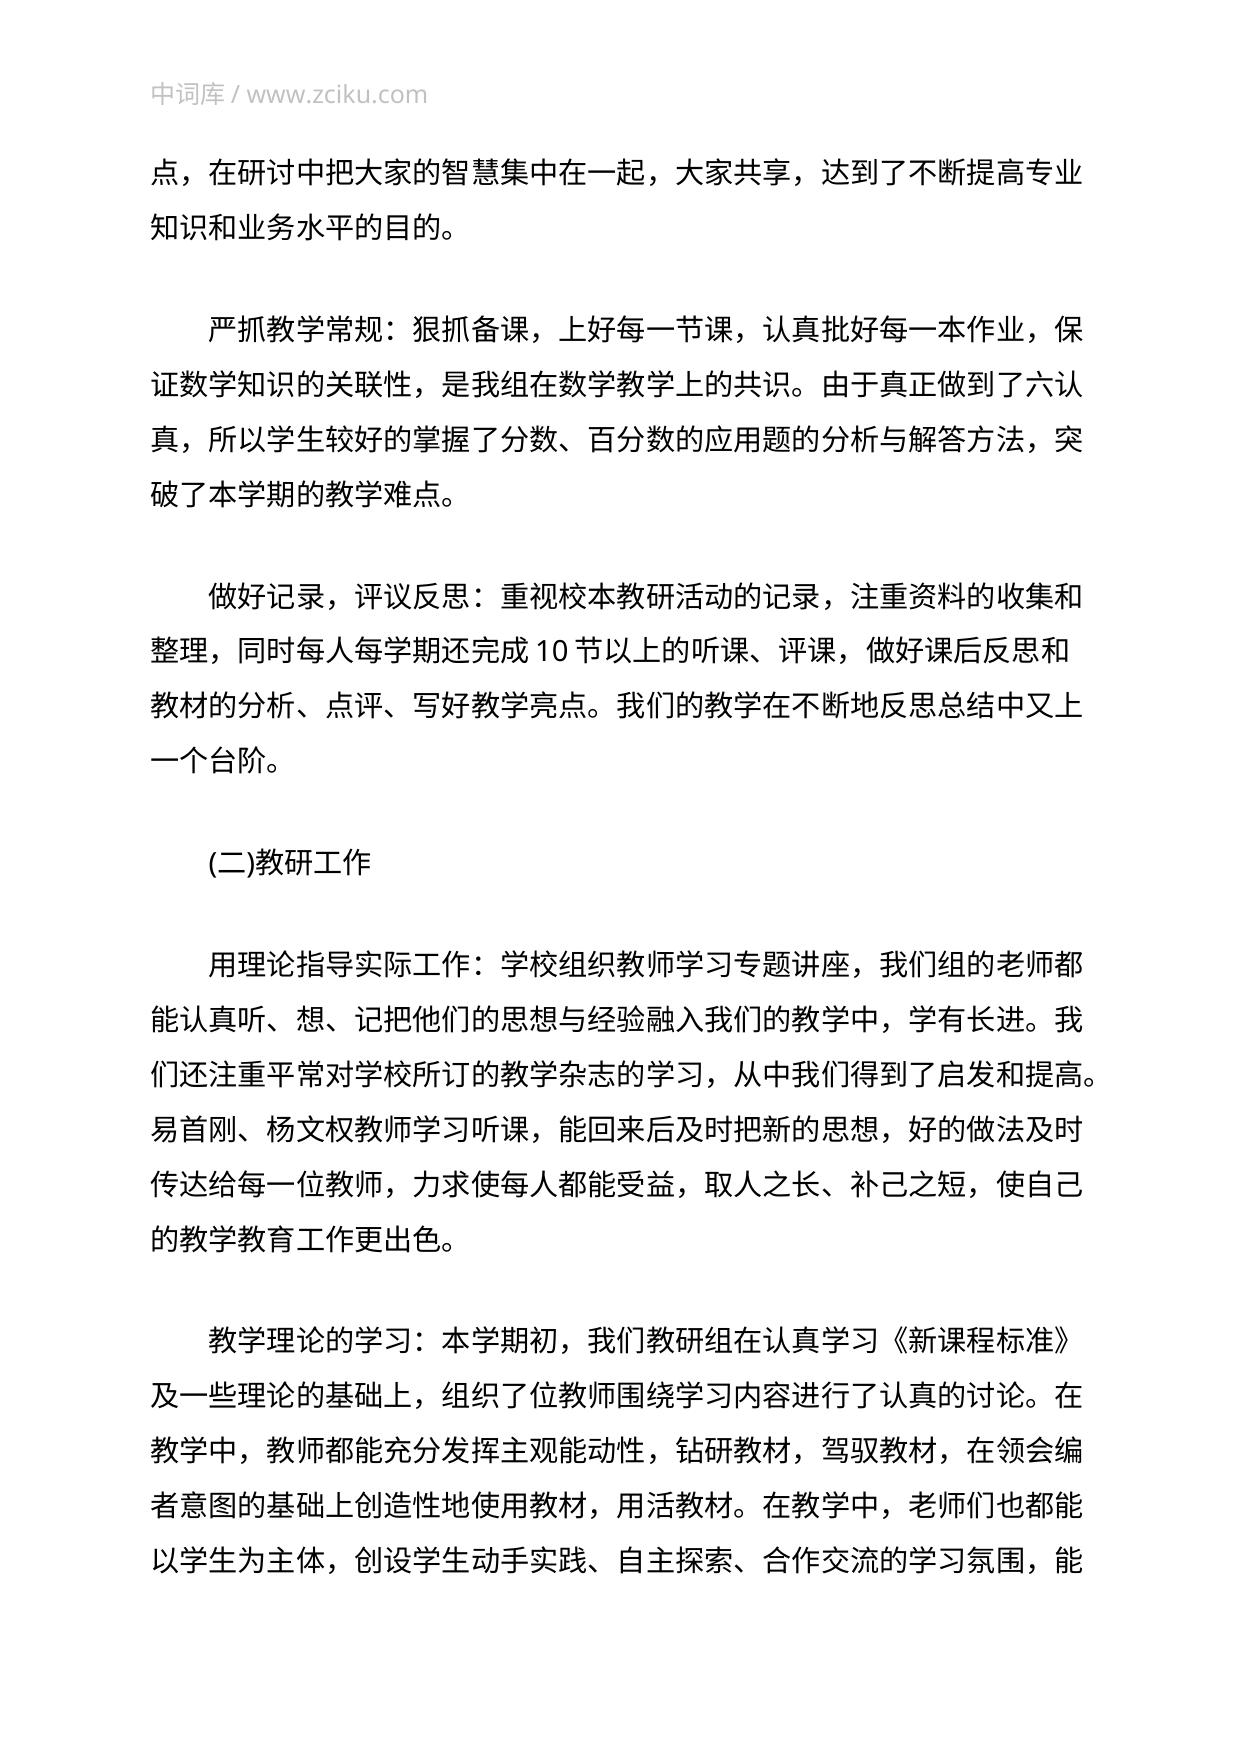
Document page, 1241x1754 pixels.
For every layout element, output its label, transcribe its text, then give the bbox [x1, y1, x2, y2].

text 严抓教学常规：狠抓备课，上好每一节课，认真批好每一本作业，保证数学知识的关联性，是我组在数学教学上的共识。由于真正做到了六认真，所以学生较好的掌握了分数、百分数的应用题的分析与解答方法，突破了本学期的教学难点。 [150, 307, 1090, 514]
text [150, 1318, 1090, 1580]
text (二)教研工作 [150, 840, 1090, 882]
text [150, 150, 1090, 247]
text 做好记录，评议反思：重视校本教研活动的记录，注重资料的收集和整理，同时每人每学期还完成10节以上的听课、评课，做好课后反思和教材的分析、点评、写好教学亮点。我们的教学在不断地反思总结中又上一个台阶。 [150, 573, 1090, 780]
text 用理论指导实际工作：学校组织教师学习专题讲座，我们组的老师都能认真听、想、记把他们的思想与经验融入我们的教学中，学有长进。我们还注重平常对学校所订的教学杂志的学习，从中我们得到了启发和提高。易首刚、杨文权教师学习听课，能回来后及时把新的思想，好的做法及时传达给每一位教师，力求使每人都能受益，取人之长、补己之短，使自己的教学教育工作更出色。 [150, 942, 1090, 1258]
